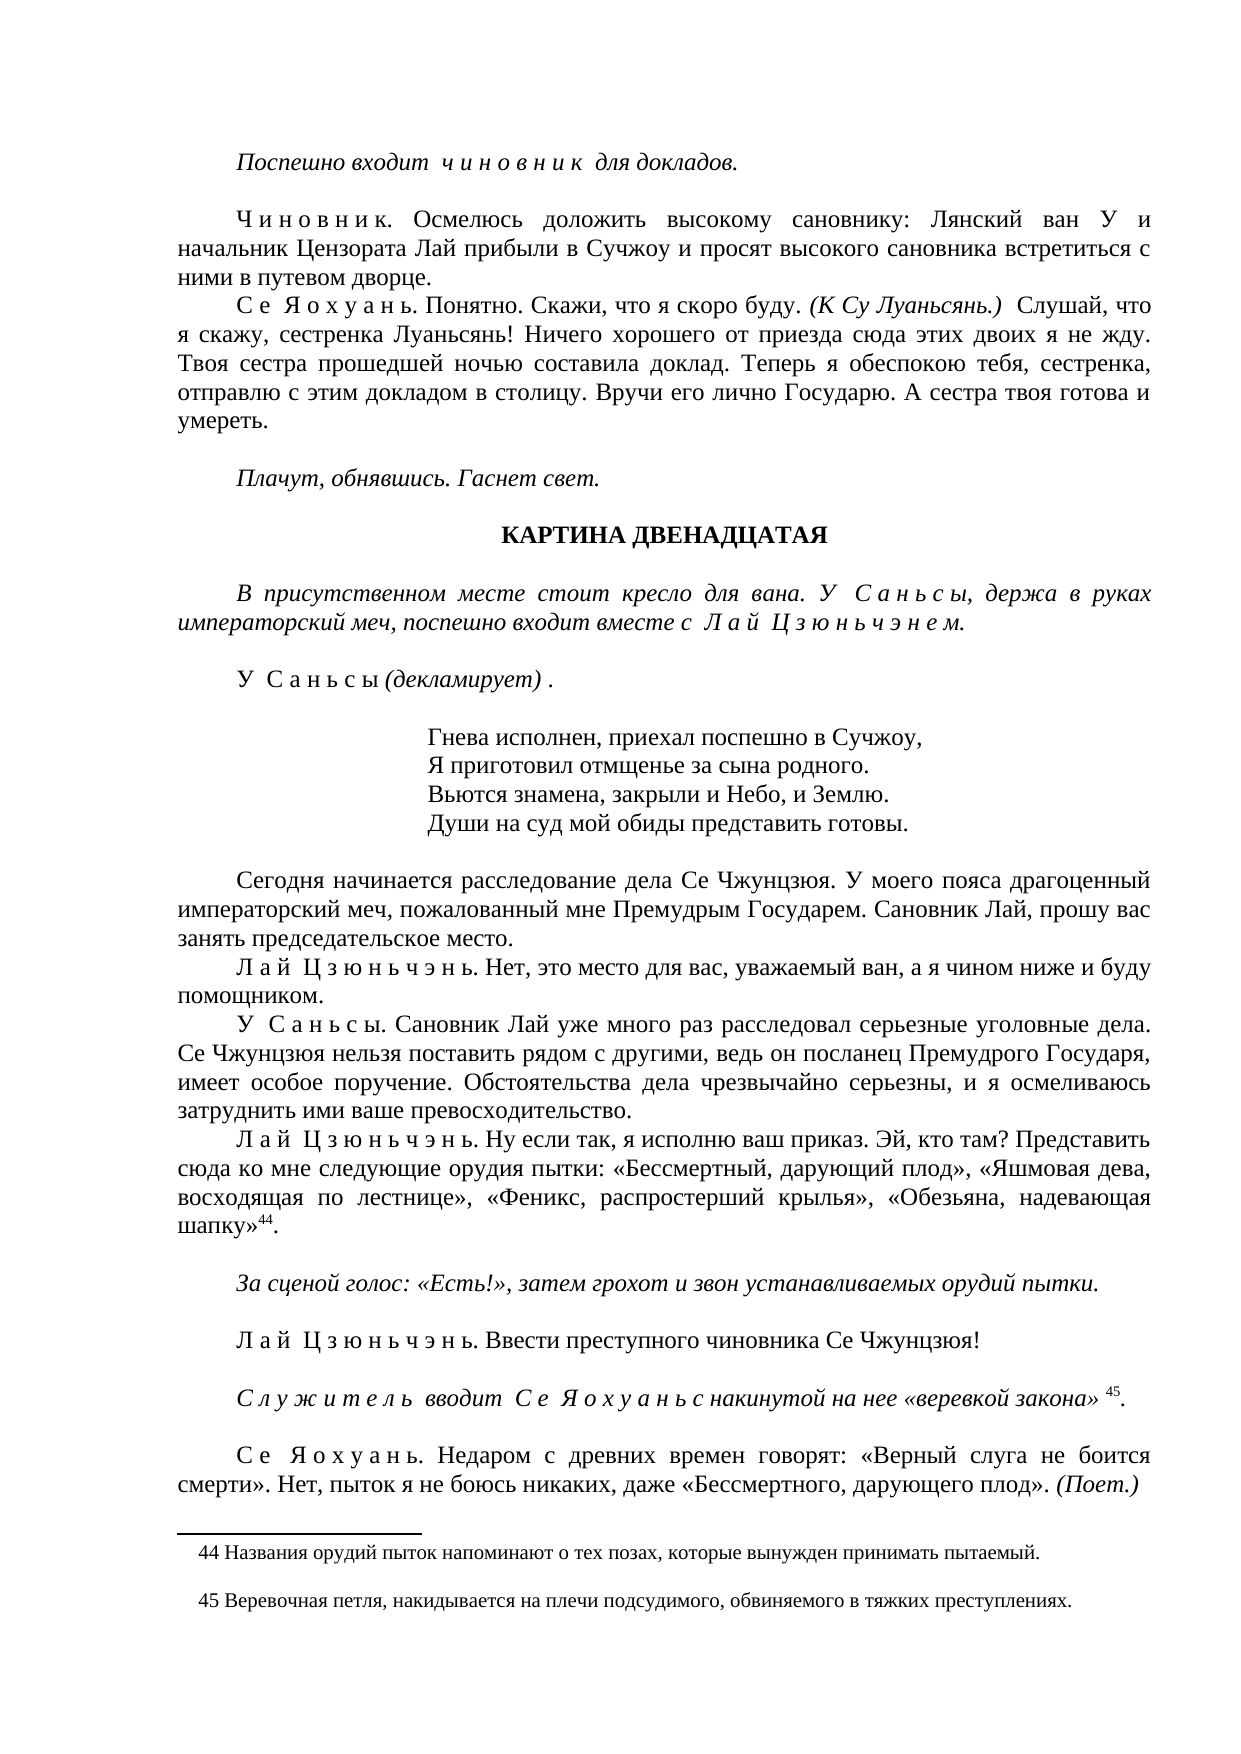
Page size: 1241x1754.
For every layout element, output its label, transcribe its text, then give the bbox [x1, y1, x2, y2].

subtitle КАРТИНА ДВЕНАДЦАТАЯ [177, 521, 1152, 549]
text У С а н ь с ы (декламирует) . [177, 664, 1152, 693]
text Л а й Ц з ю н ь ч э н ь. Нет, это место для вас, уважаемый ван, а я чином ниже и буду помощником. [177, 952, 1152, 1009]
text В присутственном месте стоит кресло для вана. У С а н ь с ы, держа в руках императорский меч, поспешно входит вместе с Л а й Ц з ю н ь ч э н е м. [177, 578, 1152, 636]
text Души на суд мой обиды представить готовы. [386, 808, 1089, 837]
text За сценой голос: «Есть!», затем грохот и звон устанавливаемых орудий пытки. [177, 1268, 1152, 1297]
text У С а н ь с ы. Сановник Лай уже много раз расследовал серьезные уголовные дела. Се Чжунцзюя нельзя поставить рядом с другими, ведь он посланец Премудрого Государя, имеет особое поручение. Обстоятельства дела чрезвычайно серьезны, и я осмеливаюсь затруднить ими ваше превосходительство. [177, 1009, 1152, 1124]
text Л а й Ц з ю н ь ч э н ь. Ну если так, я исполню ваш приказ. Эй, кто там? Представить сюда ко мне следующие орудия пытки: «Бессмертный, дарующий плод», «Яшмовая дева, восходящая по лестнице», «Феникс, распростерший крылья», «Обезьяна, надевающая шапку». [177, 1124, 1152, 1239]
text Сегодня начинается расследование дела Се Чжунцзюя. У моего пояса драгоценный императорский меч, пожалованный мне Премудрым Государем. Сановник Лай, прошу вас занять председательское место. [177, 866, 1152, 952]
text Я приготовил отмщенье за сына родного. [386, 751, 1089, 779]
text С е Я о х у а н ь. Недаром с древних времен говорят: «Верный слуга не боится смерти». Нет, пыток я не боюсь никаких, даже «Бессмертного, дарующего плод». (Поет.) [177, 1441, 1152, 1498]
text Гнева исполнен, приехал поспешно в Сучжоу, [386, 722, 1089, 751]
text С е Я о х у а н ь. Понятно. Скажи, что я скоро буду. (К Су Луаньсянь.) Слушай, что я скажу, сестренка Луаньсянь! Ничего хорошего от приезда сюда этих двоих я не жду. Твоя сестра прошедшей ночью составила доклад. Теперь я обеспокою тебя, сестренка, отправлю с этим докладом в столицу. Вручи его лично Государю. А сестра твоя готова и умереть. [177, 291, 1152, 434]
text Вьются знамена, закрыли и Небо, и Землю. [386, 779, 1089, 808]
text Ч и н о в н и к. Осмелюсь доложить высокому сановнику: Лянский ван У и начальник Цензората Лай прибыли в Сучжоу и просят высокого сановника встретиться с ними в путевом дворце. [177, 204, 1152, 291]
text Плачут, обнявшись. Гаснет свет. [177, 463, 1152, 492]
text Л а й Ц з ю н ь ч э н ь. Ввести преступного чиновника Се Чжунцзюя! [177, 1326, 1152, 1354]
text С л у ж и т е л ь вводит С е Я о х у а н ь с накинутой на нее «веревкой закона» . [177, 1383, 1152, 1412]
text Поспешно входит ч и н о в н и к для докладов. [177, 147, 1152, 176]
